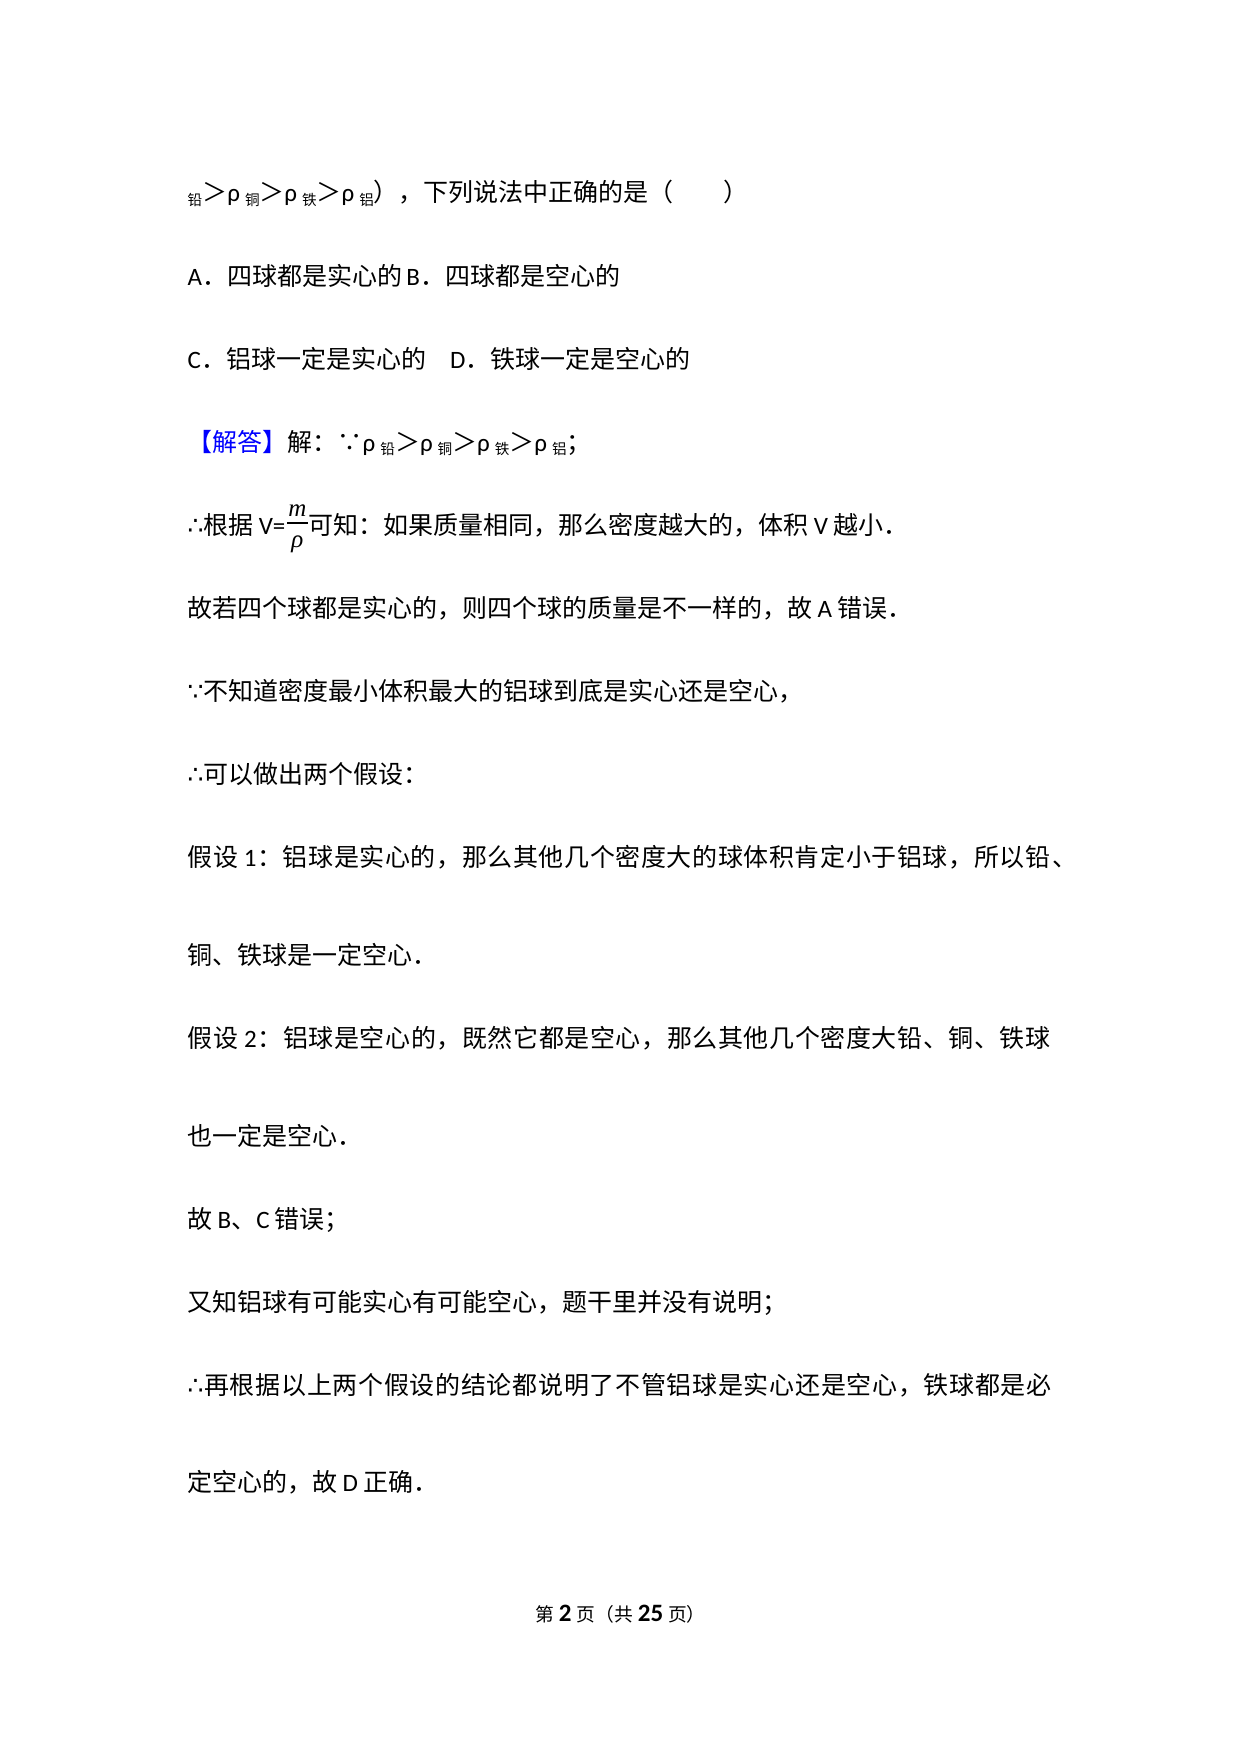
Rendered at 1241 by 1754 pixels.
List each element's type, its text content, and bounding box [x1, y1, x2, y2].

text 故若四个球都是实心的，则四个球的质量是不一样的，故A错误． [187, 574, 1053, 639]
text 又知铝球有可能实心有可能空心，题干里并没有说明； [187, 1268, 1053, 1333]
text ∵不知道密度最小体积最大的铝球到底是实心还是空心， [187, 657, 1053, 722]
text ∴可以做出两个假设： [187, 740, 1053, 805]
text 【解答】解：∵ρ铅＞ρ铜＞ρ铁＞ρ铝； [187, 408, 1053, 473]
text C．铝球一定是实心的 D．铁球一定是空心的 [187, 325, 1053, 390]
text 假设2：铝球是空心的，既然它都是空心，那么其他几个密度大铅、铜、铁球也一定是空心． [187, 1004, 1053, 1167]
text 故B、C错误； [187, 1185, 1053, 1250]
text A．四球都是实心的 B．四球都是空心的 [187, 242, 1053, 307]
text ∴再根据以上两个假设的结论都说明了不管铝球是实心还是空心，铁球都是必定空心的，故D正确． [187, 1351, 1053, 1513]
text ∴根据V=可知：如果质量相同，那么密度越大的，体积V越小． [187, 491, 1053, 556]
text 假设1：铝球是实心的，那么其他几个密度大的球体积肯定小于铝球，所以铅、铜、铁球是一定空心． [187, 823, 1053, 986]
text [187, 158, 1053, 223]
